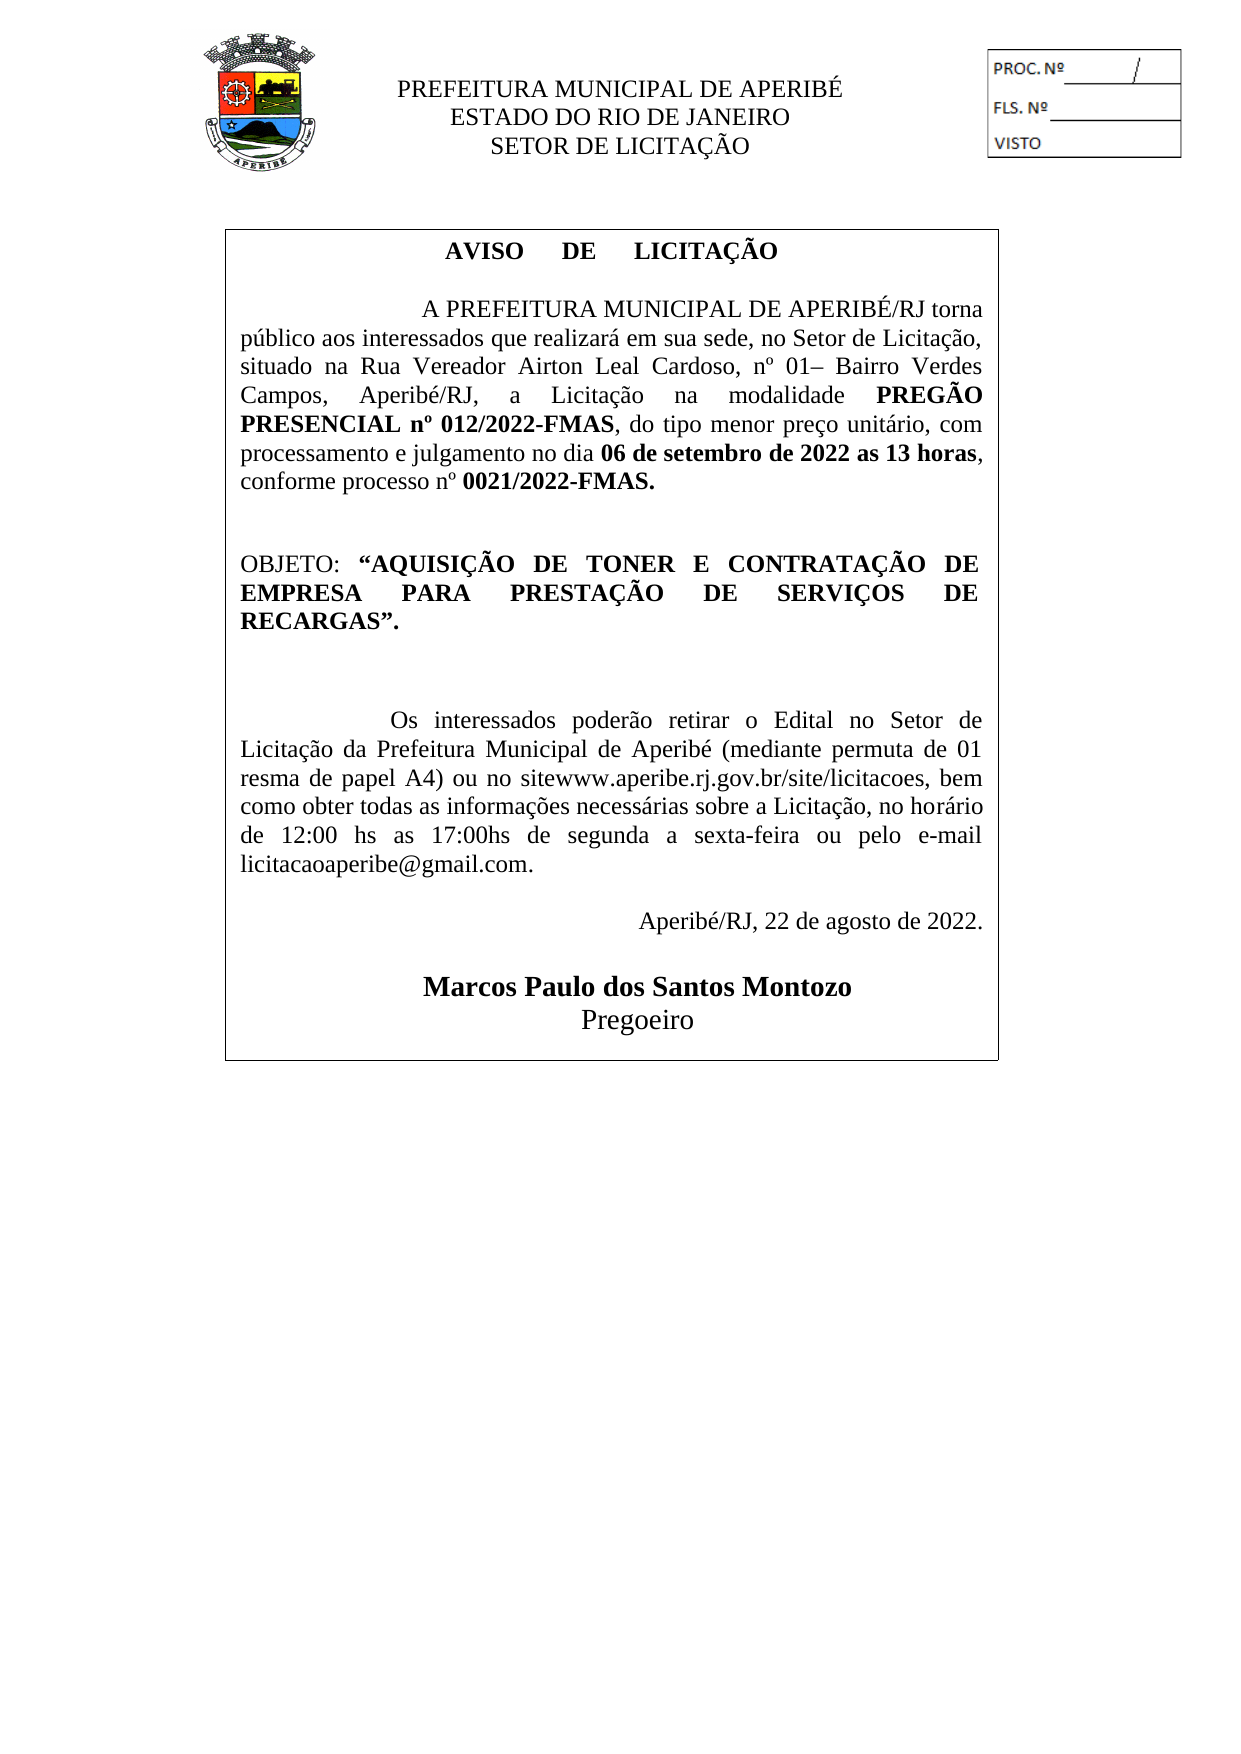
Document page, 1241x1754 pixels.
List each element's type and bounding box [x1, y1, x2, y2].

picture [180, 29, 331, 180]
picture [987, 49, 1182, 158]
